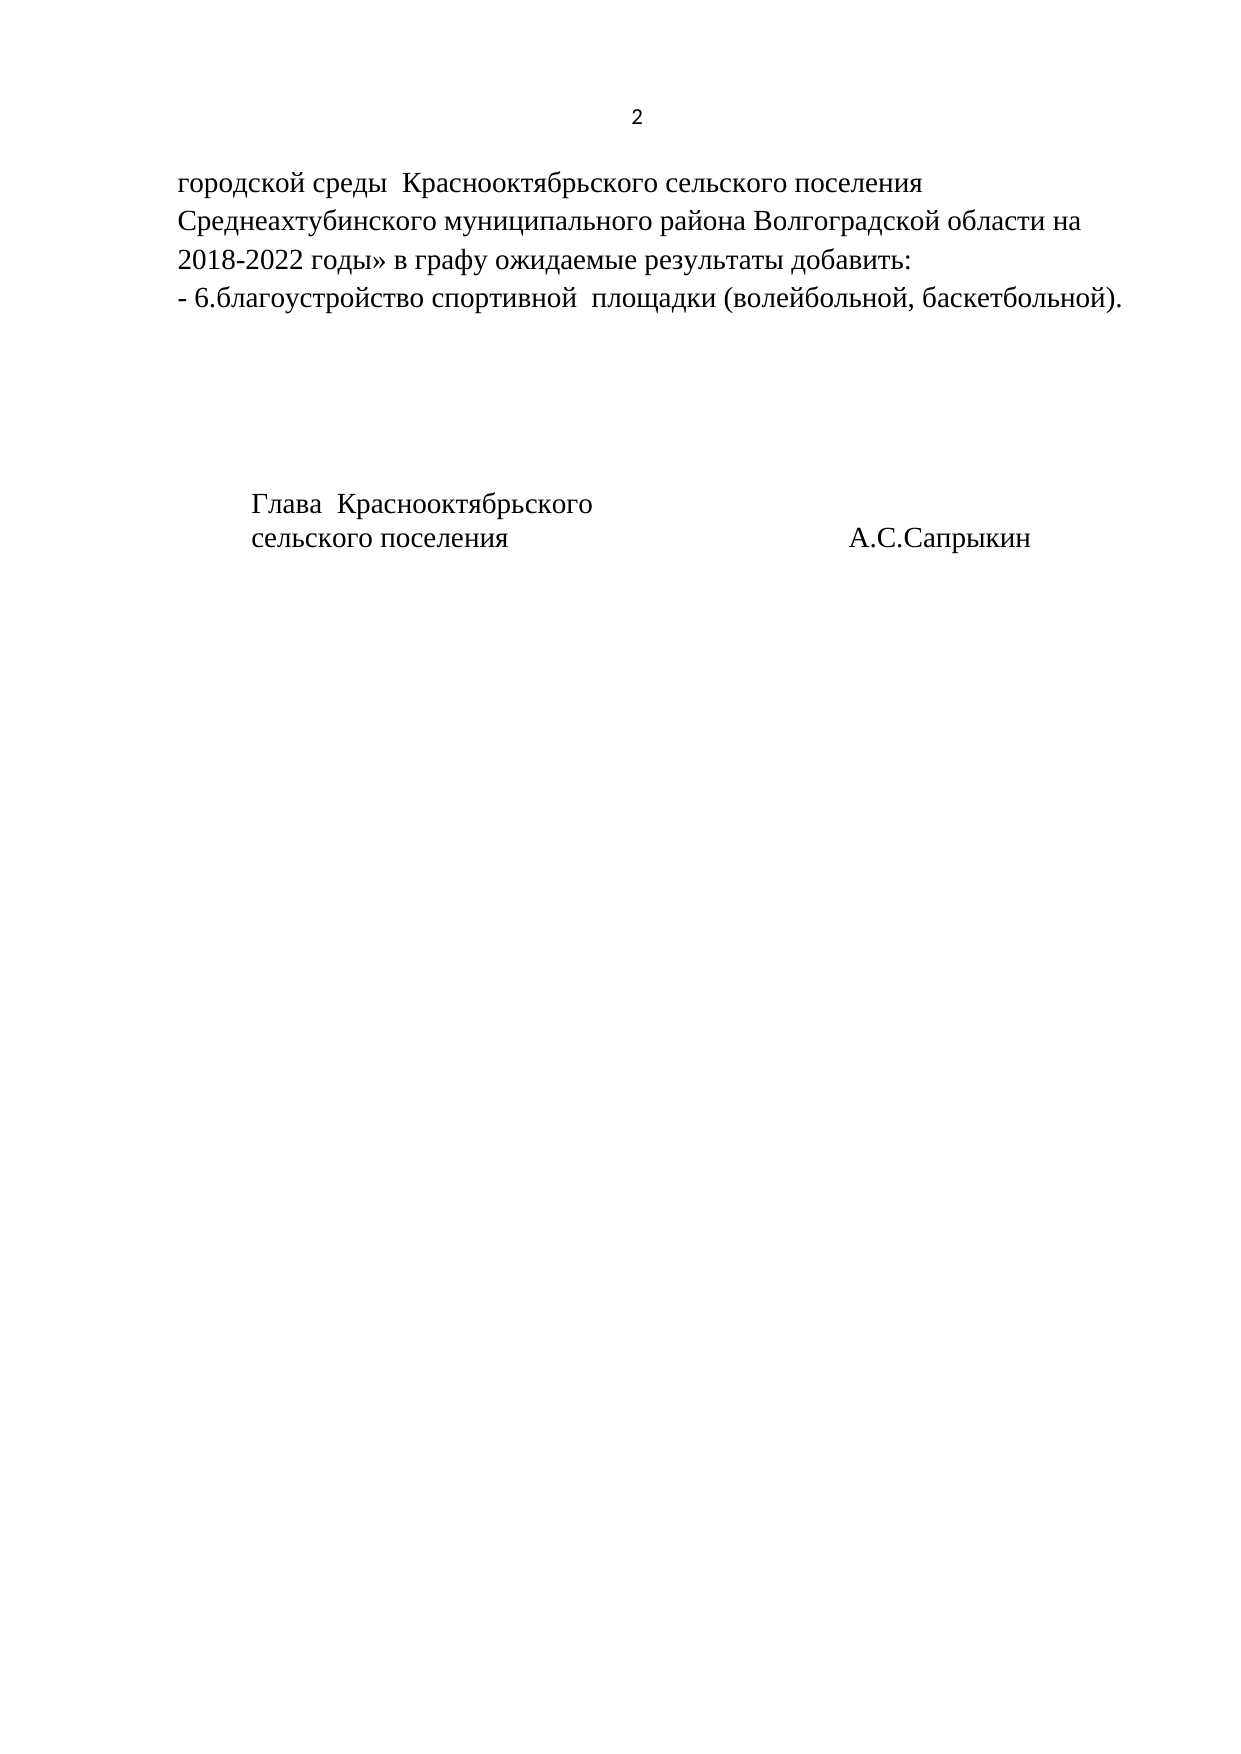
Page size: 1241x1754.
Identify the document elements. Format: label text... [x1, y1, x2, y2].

text Глава Краснооктябрьского [177, 487, 1152, 520]
text городской среды Краснооктябрьского сельского поселения Среднеахтубинского муниципального района Волгоградской области на 2018-2022 годы» в графу ожидаемые результаты добавить: [177, 165, 1152, 276]
text сельского поселения А.С.Сапрыкин [177, 520, 1152, 554]
text - 6.благоустройство спортивной площадки (волейбольной, баскетбольной). [177, 281, 1152, 314]
